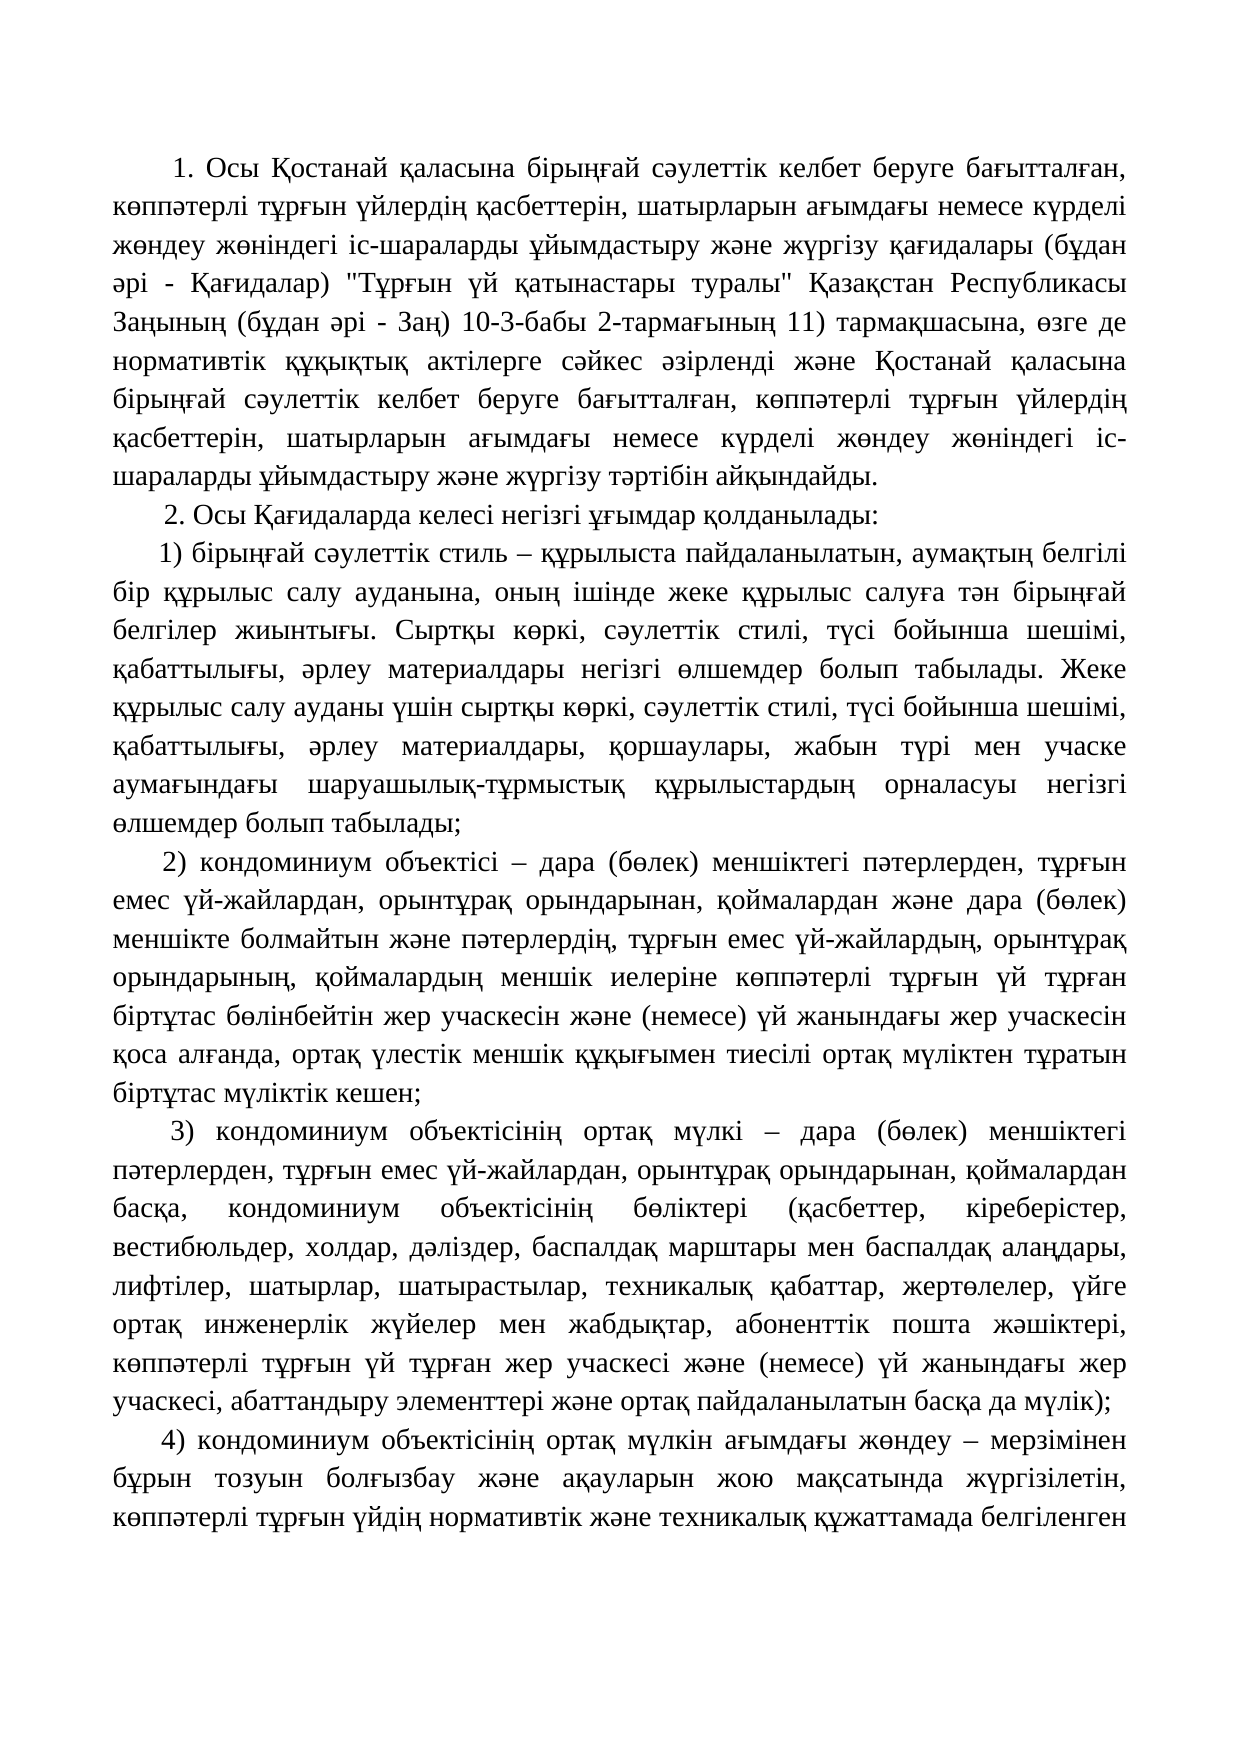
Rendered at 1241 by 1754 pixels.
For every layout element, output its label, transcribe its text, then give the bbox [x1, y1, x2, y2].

text 2) кондоминиум объектісі – дара (бөлек) меншіктегі пәтерлерден, тұрғын емес үй-жайлардан, орынтұрақ орындарынан, қоймалардан және дара (бөлек) меншікте болмайтын және пәтерлердің, тұрғын емес үй-жайлардың, орынтұрақ орындарының, қоймалардың меншік иелеріне көппәтерлі тұрғын үй тұрған біртұтас бөлінбейтін жер учаскесін және (немесе) үй жанындағы жер учаскесін қоса алғанда, ортақ үлестік меншік құқығымен тиесілі ортақ мүліктен тұратын біртұтас мүліктік кешен; [112, 844, 1128, 1108]
text 1) бірыңғай сәулеттік стиль – құрылыста пайдаланылатын, аумақтың белгілі бір құрылыс салу ауданына, оның ішінде жеке құрылыс салуға тән бірыңғай белгілер жиынтығы. Сыртқы көркі, сәулеттік стилі, түсі бойынша шешімі, қабаттылығы, әрлеу материалдары негізгі өлшемдер болып табылады. Жеке құрылыс салу ауданы үшін сыртқы көркі, сәулеттік стилі, түсі бойынша шешімі, қабаттылығы, әрлеу материалдары, қоршаулары, жабын түрі мен учаске аумағындағы шаруашылық-тұрмыстық құрылыстардың орналасуы негізгі өлшемдер болып табылады; [112, 535, 1128, 839]
text 2. Осы Қағидаларда келесі негізгі ұғымдар қолданылады: [112, 497, 1128, 530]
text 3) кондоминиум объектісінің ортақ мүлкі – дара (бөлек) меншіктегі пәтерлерден, тұрғын емес үй-жайлардан, орынтұрақ орындарынан, қоймалардан басқа, кондоминиум объектісінің бөліктері (қасбеттер, кіреберістер, вестибюльдер, холдар, дәліздер, баспалдақ марштары мен баспалдақ алаңдары, лифтілер, шатырлар, шатырастылар, техникалық қабаттар, жертөлелер, үйге ортақ инженерлік жүйелер мен жабдықтар, абоненттік пошта жәшіктері, көппәтерлі тұрғын үй тұрған жер учаскесі және (немесе) үй жанындағы жер учаскесі, абаттандыру элементтері және ортақ пайдаланылатын басқа да мүлік); [112, 1113, 1128, 1417]
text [112, 1422, 1128, 1532]
text 1. Осы Қостанай қаласына бірыңғай сәулеттік келбет беруге бағытталған, көппәтерлі тұрғын үйлердің қасбеттерін, шатырларын ағымдағы немесе күрделі жөндеу жөніндегі іс-шараларды ұйымдастыру және жүргізу қағидалары (бұдан әрі - Қағидалар) "Тұрғын үй қатынастары туралы" Қазақстан Республикасы Заңының (бұдан әрі - Заң) 10-3-бабы 2-тармағының 11) тармақшасына, өзге де нормативтік құқықтық актілерге сәйкес әзірленді және Қостанай қаласына бірыңғай сәулеттік келбет беруге бағытталған, көппәтерлі тұрғын үйлердің қасбеттерін, шатырларын ағымдағы немесе күрделі жөндеу жөніндегі іс-шараларды ұйымдастыру және жүргізу тәртібін айқындайды. [112, 150, 1128, 492]
